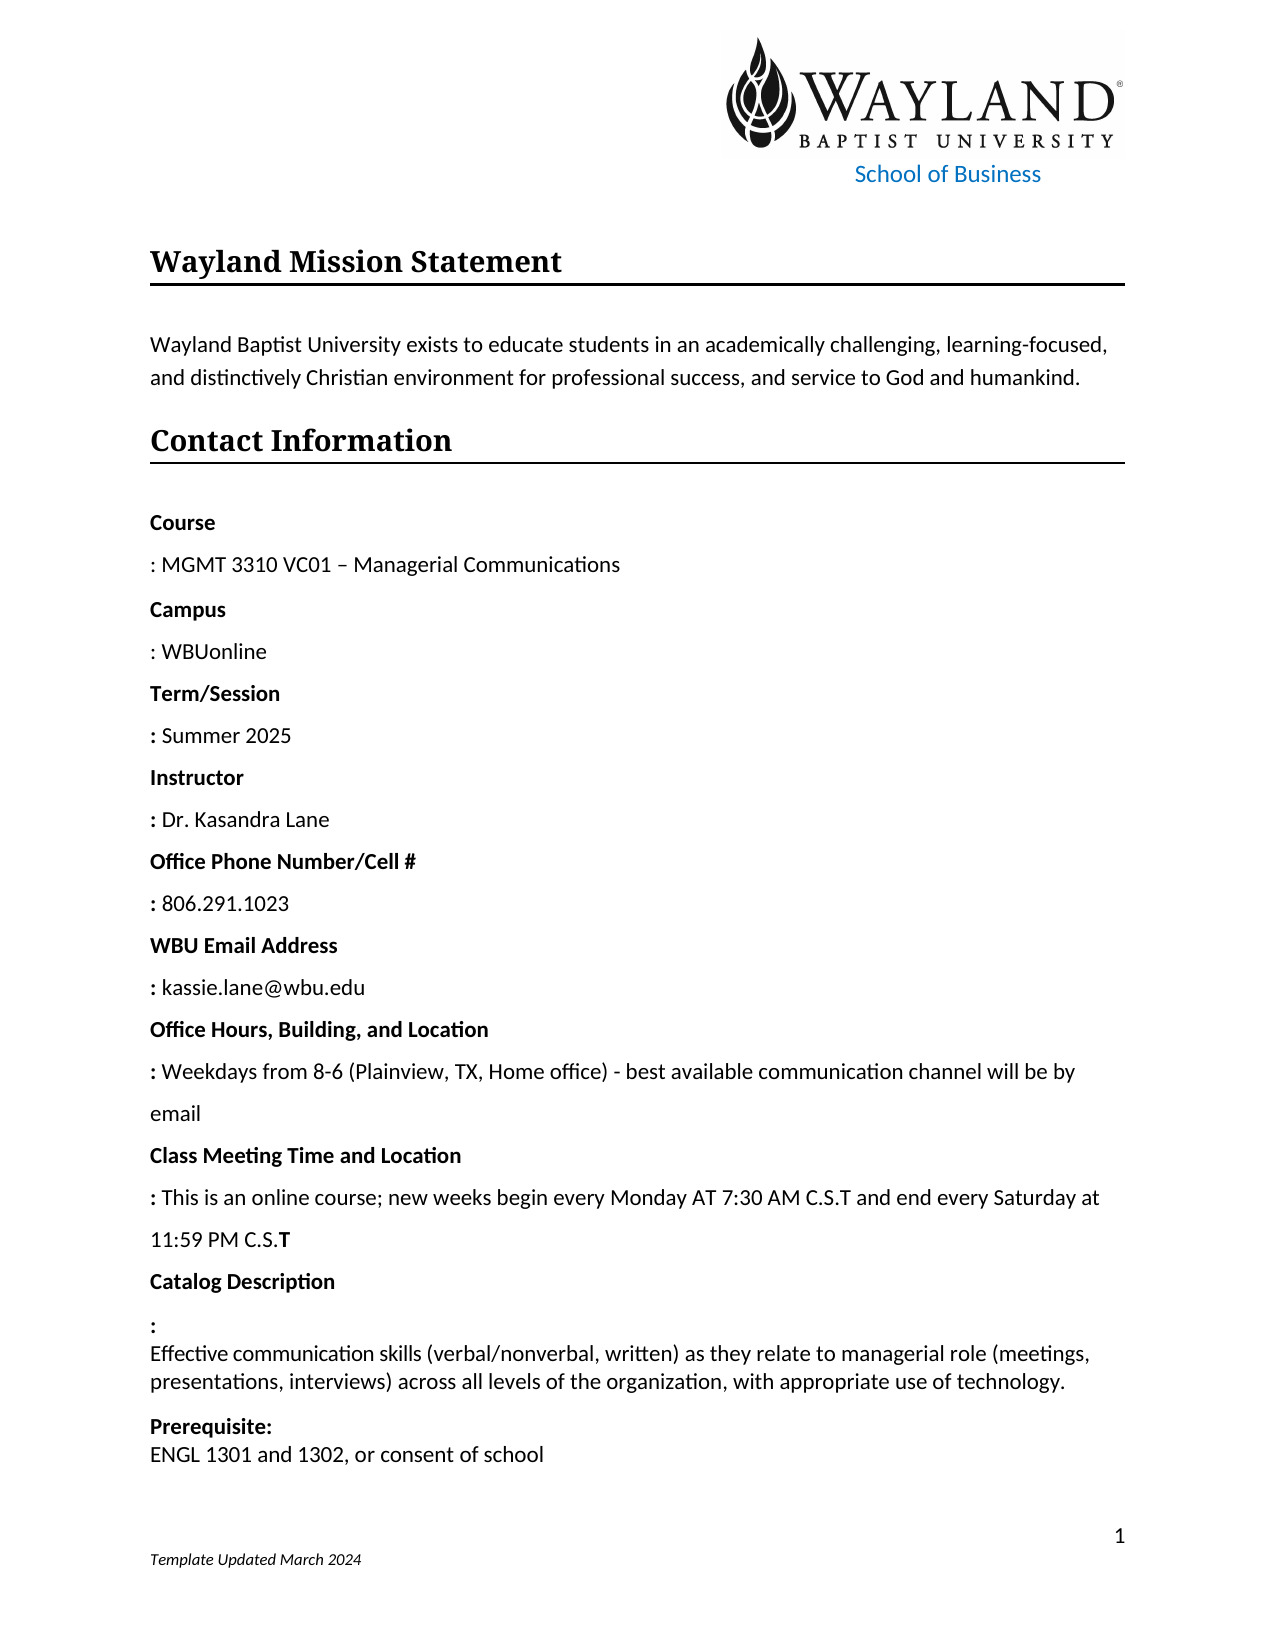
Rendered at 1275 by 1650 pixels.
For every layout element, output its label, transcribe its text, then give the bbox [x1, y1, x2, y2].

subtitle Wayland Mission Statement [150, 242, 1125, 283]
text : Weekdays from 8-6 (Plainview, TX, Home office) - best available communication channel will be by email [150, 1057, 1125, 1127]
text Class Meeting Time and Location [150, 1141, 1125, 1169]
text Effective communication skills (verbal/nonverbal, written) as they relate to managerial role (meetings, presentations, interviews) across all levels of the organization, with appropriate use of technology. [150, 1339, 1125, 1396]
text Campus [150, 595, 1125, 623]
text : [150, 1311, 1125, 1339]
text : kassie.lane@wbu.edu [150, 973, 1125, 1001]
text Course [150, 508, 1125, 536]
text Instructor [150, 763, 1125, 791]
text : MGMT 3310 VC01 – Managerial Communications [150, 550, 1125, 578]
text : Dr. Kasandra Lane [150, 805, 1125, 833]
text Office Hours, Building, and Location [150, 1015, 1125, 1043]
text WBU Email Address [150, 931, 1125, 959]
text Prerequisite: [150, 1412, 1125, 1485]
text : Summer 2025 [150, 721, 1125, 749]
picture [721, 30, 1125, 159]
text : WBUonline [150, 637, 1125, 665]
text Wayland Baptist University exists to educate students in an academically challenging, learning-focused, and distinctively Christian environment for professional success, and service to God and humankind. [150, 330, 1125, 391]
subtitle Contact Information [150, 420, 1125, 462]
text Office Phone Number/Cell # [150, 847, 1125, 875]
text : This is an online course; new weeks begin every Monday AT 7:30 AM C.S.T and end every Saturday at 11:59 PM C.S.T [150, 1183, 1125, 1253]
text Term/Session [150, 679, 1125, 707]
text : 806.291.1023 [150, 889, 1125, 917]
text Catalog Description [150, 1267, 1125, 1295]
